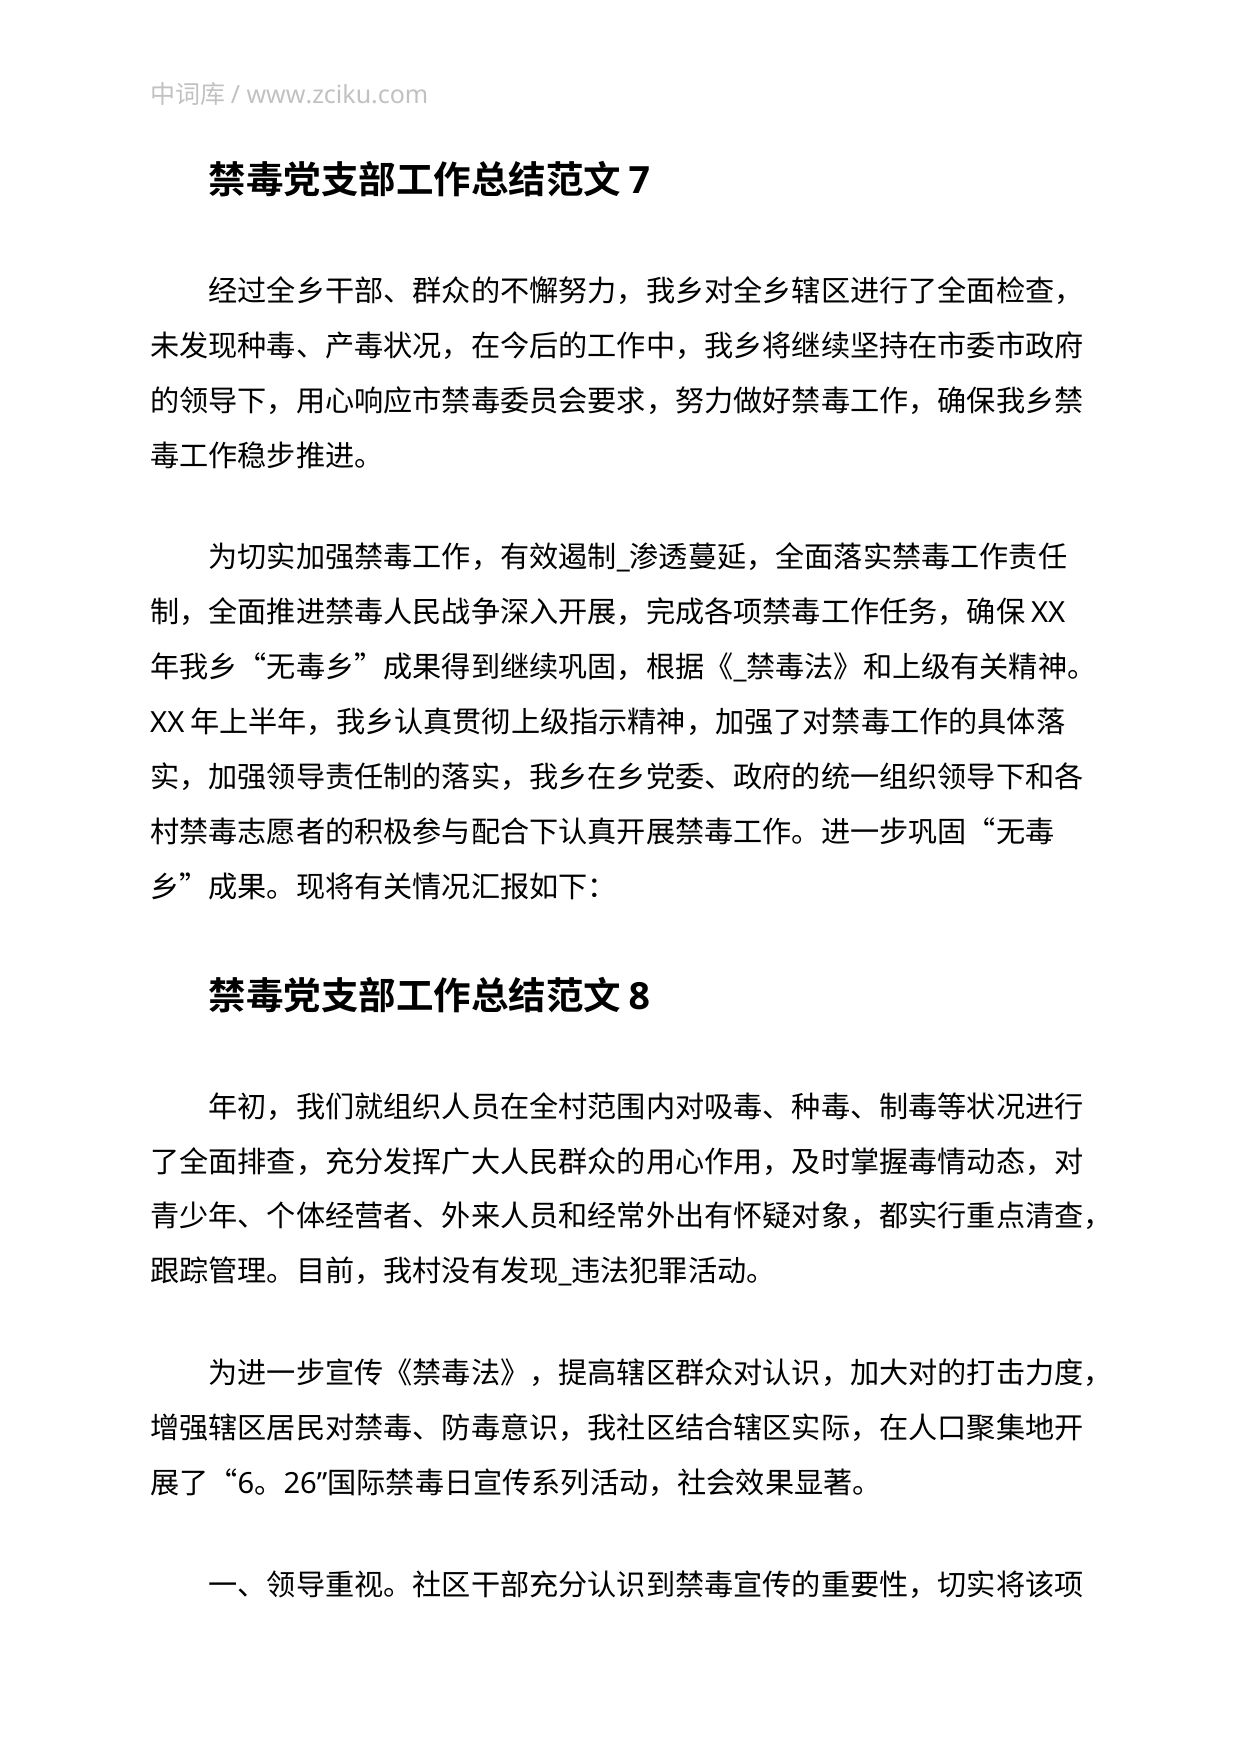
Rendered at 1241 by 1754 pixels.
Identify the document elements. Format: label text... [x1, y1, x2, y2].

text 经过全乡干部、群众的不懈努力，我乡对全乡辖区进行了全面检查，未发现种毒、产毒状况，在今后的工作中，我乡将继续坚持在市委市政府的领导下，用心响应市禁毒委员会要求，努力做好禁毒工作，确保我乡禁毒工作稳步推进。 [150, 268, 1090, 474]
text 年初，我们就组织人员在全村范围内对吸毒、种毒、制毒等状况进行了全面排查，充分发挥广大人民群众的用心作用，及时掌握毒情动态，对青少年、个体经营者、外来人员和经常外出有怀疑对象，都实行重点清查，跟踪管理。目前，我村没有发现_违法犯罪活动。 [150, 1083, 1090, 1290]
text 禁毒党支部工作总结范文8 [150, 966, 1090, 1020]
text 为切实加强禁毒工作，有效遏制_渗透蔓延，全面落实禁毒工作责任制，全面推进禁毒人民战争深入开展，完成各项禁毒工作任务，确保XX年我乡“无毒乡”成果得到继续巩固，根据《_禁毒法》和上级有关精神。XX年上半年，我乡认真贯彻上级指示精神，加强了对禁毒工作的具体落实，加强领导责任制的落实，我乡在乡党委、政府的统一组织领导下和各村禁毒志愿者的积极参与配合下认真开展禁毒工作。进一步巩固“无毒乡”成果。现将有关情况汇报如下： [150, 534, 1090, 906]
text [150, 1562, 1090, 1604]
text 禁毒党支部工作总结范文7 [150, 150, 1090, 204]
text 为进一步宣传《禁毒法》，提高辖区群众对认识，加大对的打击力度，增强辖区居民对禁毒、防毒意识，我社区结合辖区实际，在人口聚集地开展了“6。26”国际禁毒日宣传系列活动，社会效果显著。 [150, 1350, 1090, 1502]
